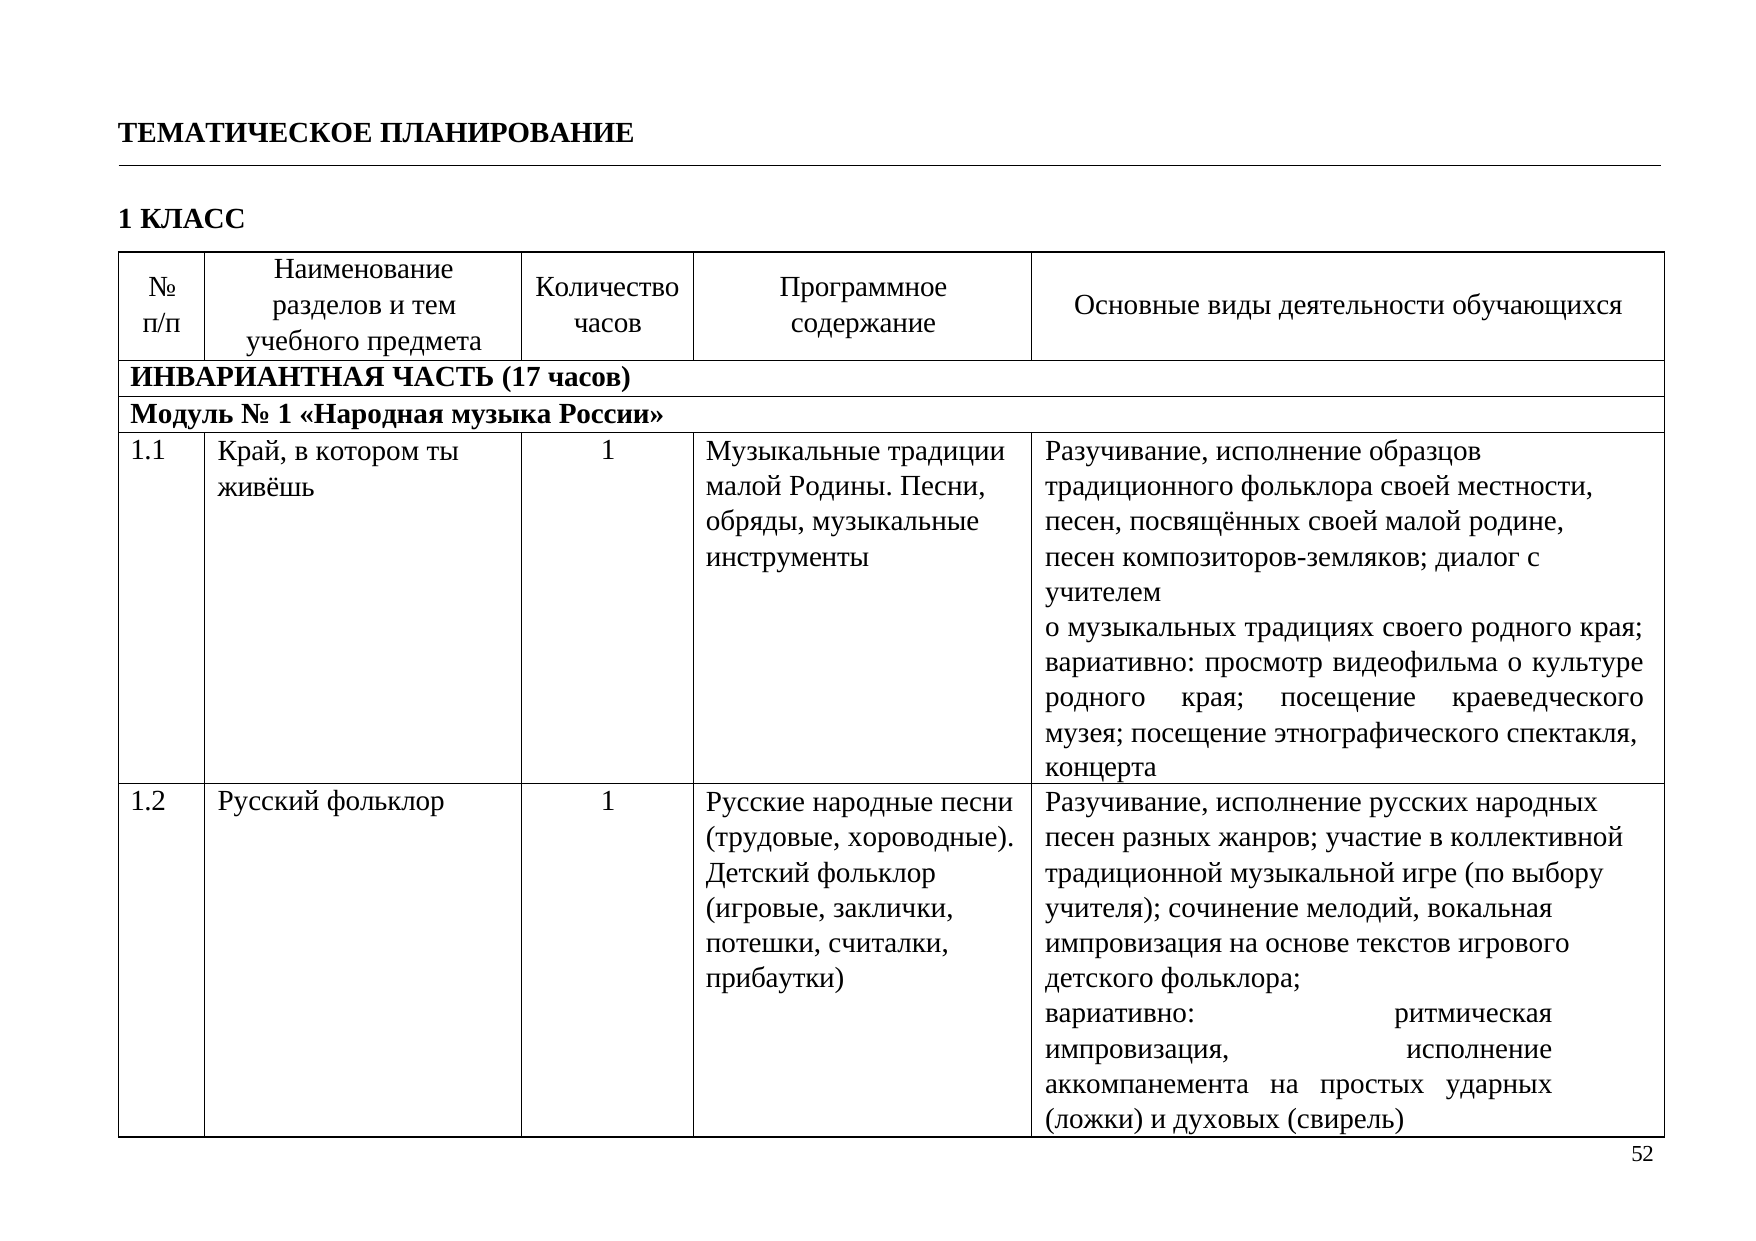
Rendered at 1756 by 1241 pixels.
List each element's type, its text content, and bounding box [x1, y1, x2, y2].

table_cell Русский фольклор [205, 784, 521, 1136]
table_header Количество часов [522, 253, 693, 360]
table_header № п/п [119, 253, 204, 360]
subtitle ТЕМАТИЧЕСКОЕ ПЛАНИРОВАНИЕ [118, 115, 1678, 149]
table_cell 1.1 [119, 433, 204, 783]
table_cell Модуль № 1 «Народная музыка России» [119, 397, 1664, 432]
table_header Программное содержание [694, 253, 1031, 360]
table_cell Край, в котором ты живёшь [205, 433, 521, 783]
table_cell ИНВАРИАНТНАЯ ЧАСТЬ (17 часов) [119, 361, 1664, 396]
table_cell 1 [522, 784, 693, 1136]
table_cell Разучивание, исполнение образцов традиционного фольклора своей местности, песен, посвящённых своей малой родине, песен композиторов-земляков; диалог с учителем о музыкальных традициях своего родного края; вариативно: просмотр видеофильма о культуре родного края; посещение краеведческого музея; посещение этнографического спектакля, концерта [1032, 433, 1664, 783]
table_cell 1.2 [119, 784, 204, 1136]
subtitle КЛАСС [118, 201, 1678, 234]
table_cell Музыкальные традиции малой Родины. Песни, обряды, музыкальные инструменты [694, 433, 1031, 783]
table_header Основные виды деятельности обучающихся [1032, 253, 1664, 360]
table_header Наименование разделов и тем учебного предмета [205, 253, 521, 360]
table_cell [1032, 784, 1664, 1136]
table_cell 1 [522, 433, 693, 783]
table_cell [694, 784, 1031, 1136]
